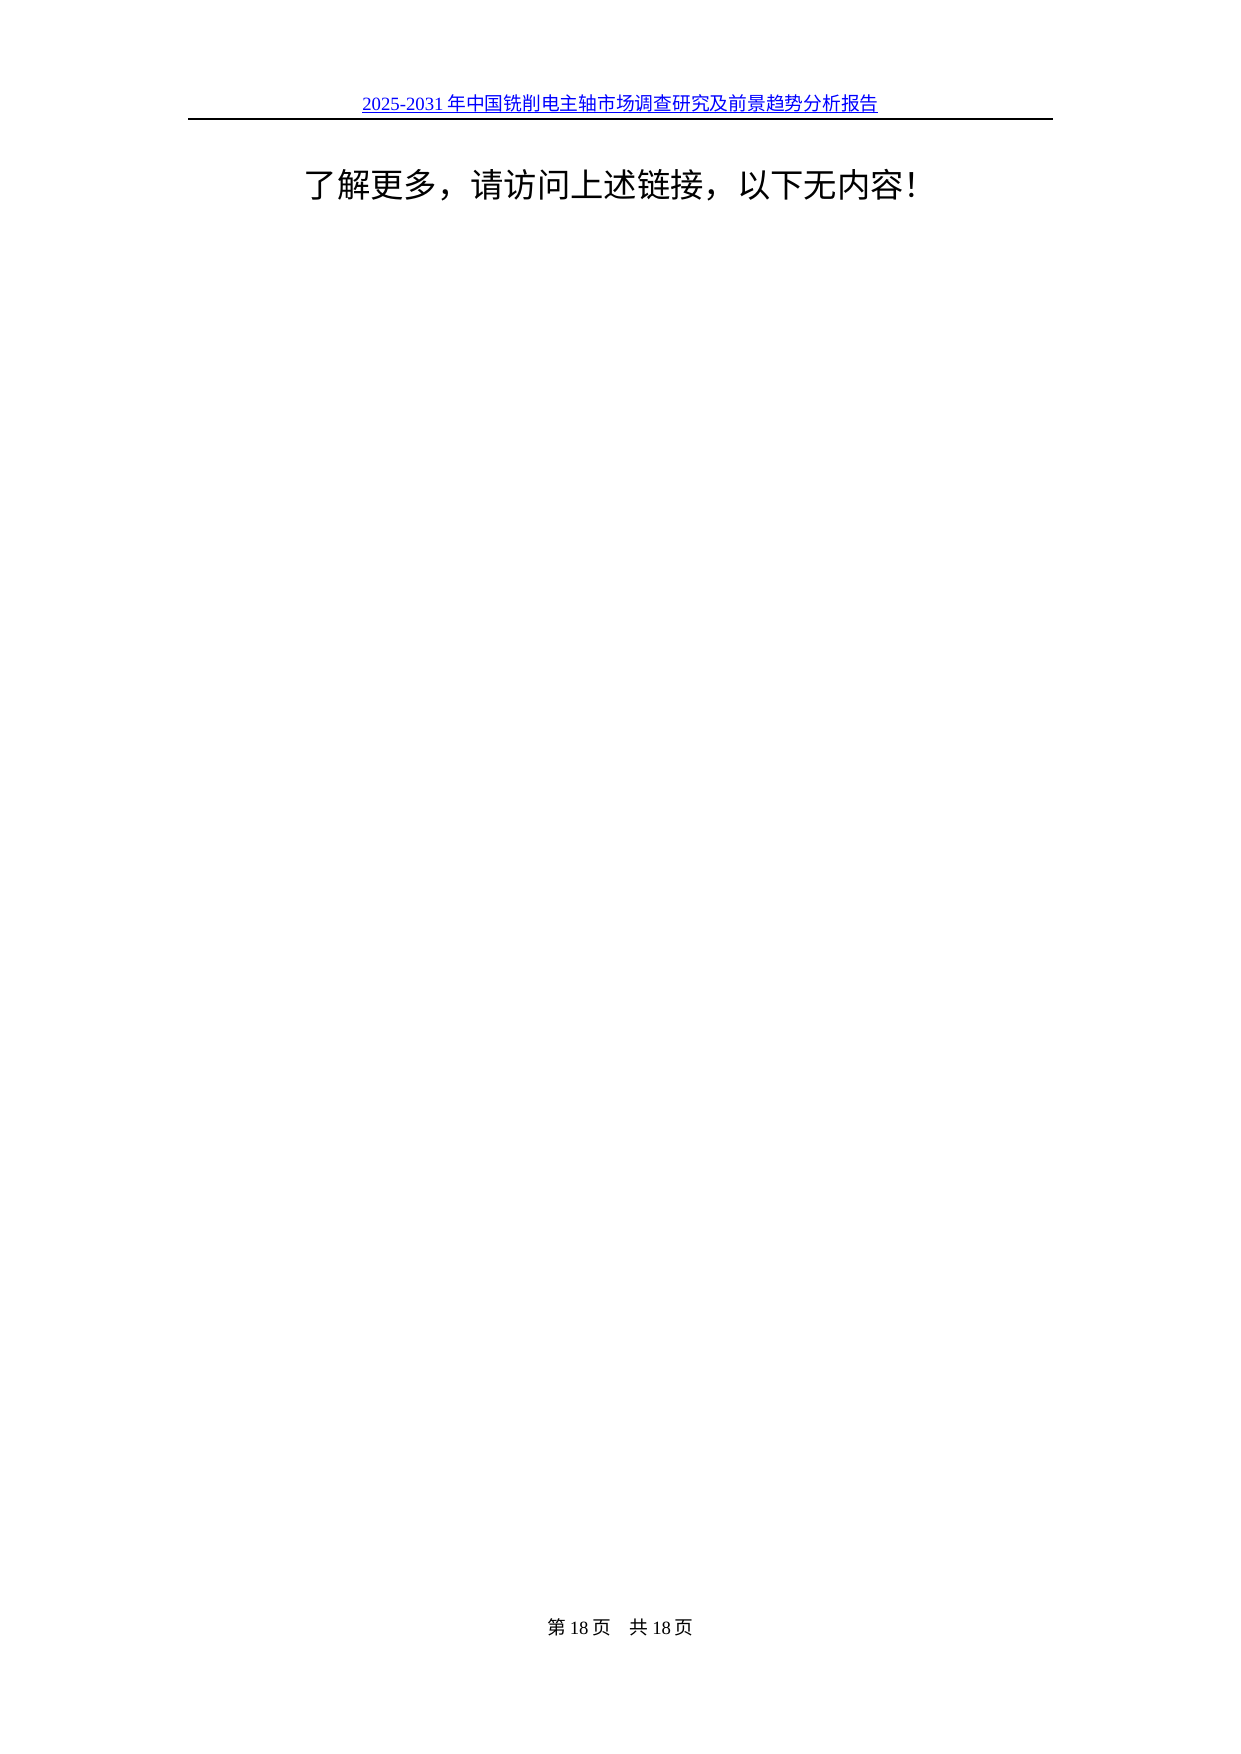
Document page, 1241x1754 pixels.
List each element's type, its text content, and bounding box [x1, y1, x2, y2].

title 了解更多，请访问上述链接，以下无内容！ [187, 150, 1053, 215]
